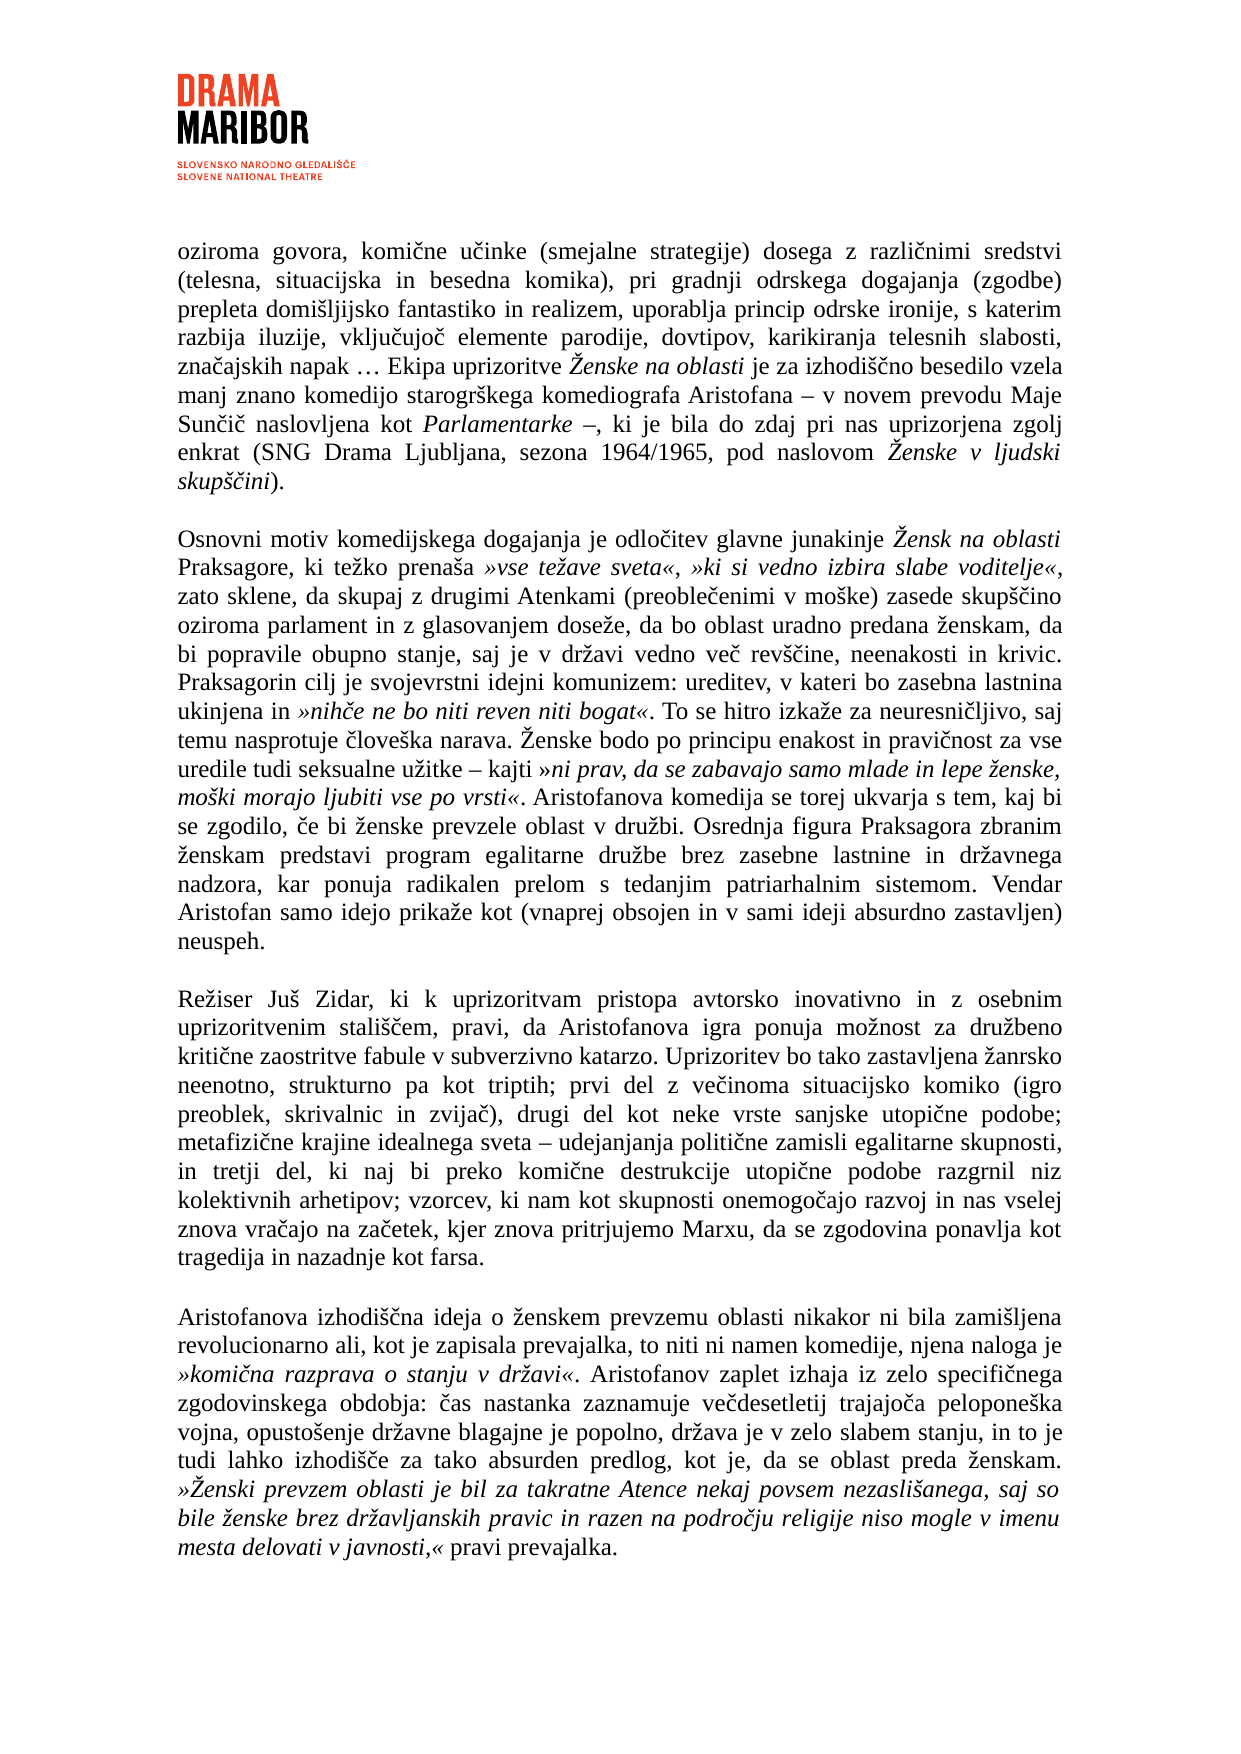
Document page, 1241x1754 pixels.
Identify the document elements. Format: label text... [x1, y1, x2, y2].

text Osnovni motiv komedijskega dogajanja je odločitev glavne junakinje Žensk na oblasti Praksagore, ki težko prenaša »vse težave sveta«, »ki si vedno izbira slabe voditelje«, zato sklene, da skupaj z drugimi Atenkami (preoblečenimi v moške) zasede skupščino oziroma parlament in z glasovanjem doseže, da bo oblast uradno predana ženskam, da bi popravile obupno stanje, saj je v državi vedno več revščine, neenakosti in krivic. Praksagorin cilj je svojevrstni idejni komunizem: ureditev, v kateri bo zasebna lastnina ukinjena in »nihče ne bo niti reven niti bogat«. To se hitro izkaže za neuresničljivo, saj temu nasprotuje človeška narava. Ženske bodo po principu enakost in pravičnost za vse uredile tudi seksualne užitke – kajti »ni prav, da se zabavajo samo mlade in lepe ženske, moški morajo ljubiti vse po vrsti«. Aristofanova komedija se torej ukvarja s tem, kaj bi se zgodilo, če bi ženske prevzele oblast v družbi. Osrednja figura Praksagora zbranim ženskam predstavi program egalitarne družbe brez zasebne lastnine in državnega nadzora, kar ponuja radikalen prelom s tedanjim patriarhalnim sistemom. Vendar Aristofan samo idejo prikaže kot (vnaprej obsojen in v sami ideji absurdno zastavljen) neuspeh. [177, 524, 1063, 955]
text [177, 236, 1063, 495]
text Aristofanova izhodiščna ideja o ženskem prevzemu oblasti nikakor ni bila zamišljena revolucionarno ali, kot je zapisala prevajalka, to niti ni namen komedije, njena naloga je »komična razprava o stanju v državi«. Aristofanov zaplet izhaja iz zelo specifičnega zgodovinskega obdobja: čas nastanka zaznamuje večdesetletij trajajoča peloponeška vojna, opustošenje državne blagajne je popolno, država je v zelo slabem stanju, in to je tudi lahko izhodišče za tako absurden predlog, kot je, da se oblast preda ženskam. »Ženski prevzem oblasti je bil za takratne Atence nekaj povsem nezaslišanega, saj so bile ženske brez državljanskih pravic in razen na področju religije niso mogle v imenu mesta delovati v javnosti,« pravi prevajalka. [177, 1302, 1063, 1561]
text Režiser Juš Zidar, ki k uprizoritvam pristopa avtorsko inovativno in z osebnim uprizoritvenim stališčem, pravi, da Aristofanova igra ponuja možnost za družbeno kritične zaostritve fabule v subverzivno katarzo. Uprizoritev bo tako zastavljena žanrsko neenotno, strukturno pa kot triptih; prvi del z večinoma situacijsko komiko (igro preoblek, skrivalnic in zvijač), drugi del kot neke vrste sanjske utopične podobe; metafizične krajine idealnega sveta – udejanjanja politične zamisli egalitarne skupnosti, in tretji del, ki naj bi preko komične destrukcije utopične podobe razgrnil niz kolektivnih arhetipov; vzorcev, ki nam kot skupnosti onemogočajo razvoj in nas vselej znova vračajo na začetek, kjer znova pritrjujemo Marxu, da se zgodovina ponavlja kot tragedija in nazadnje kot farsa. [177, 984, 1063, 1271]
